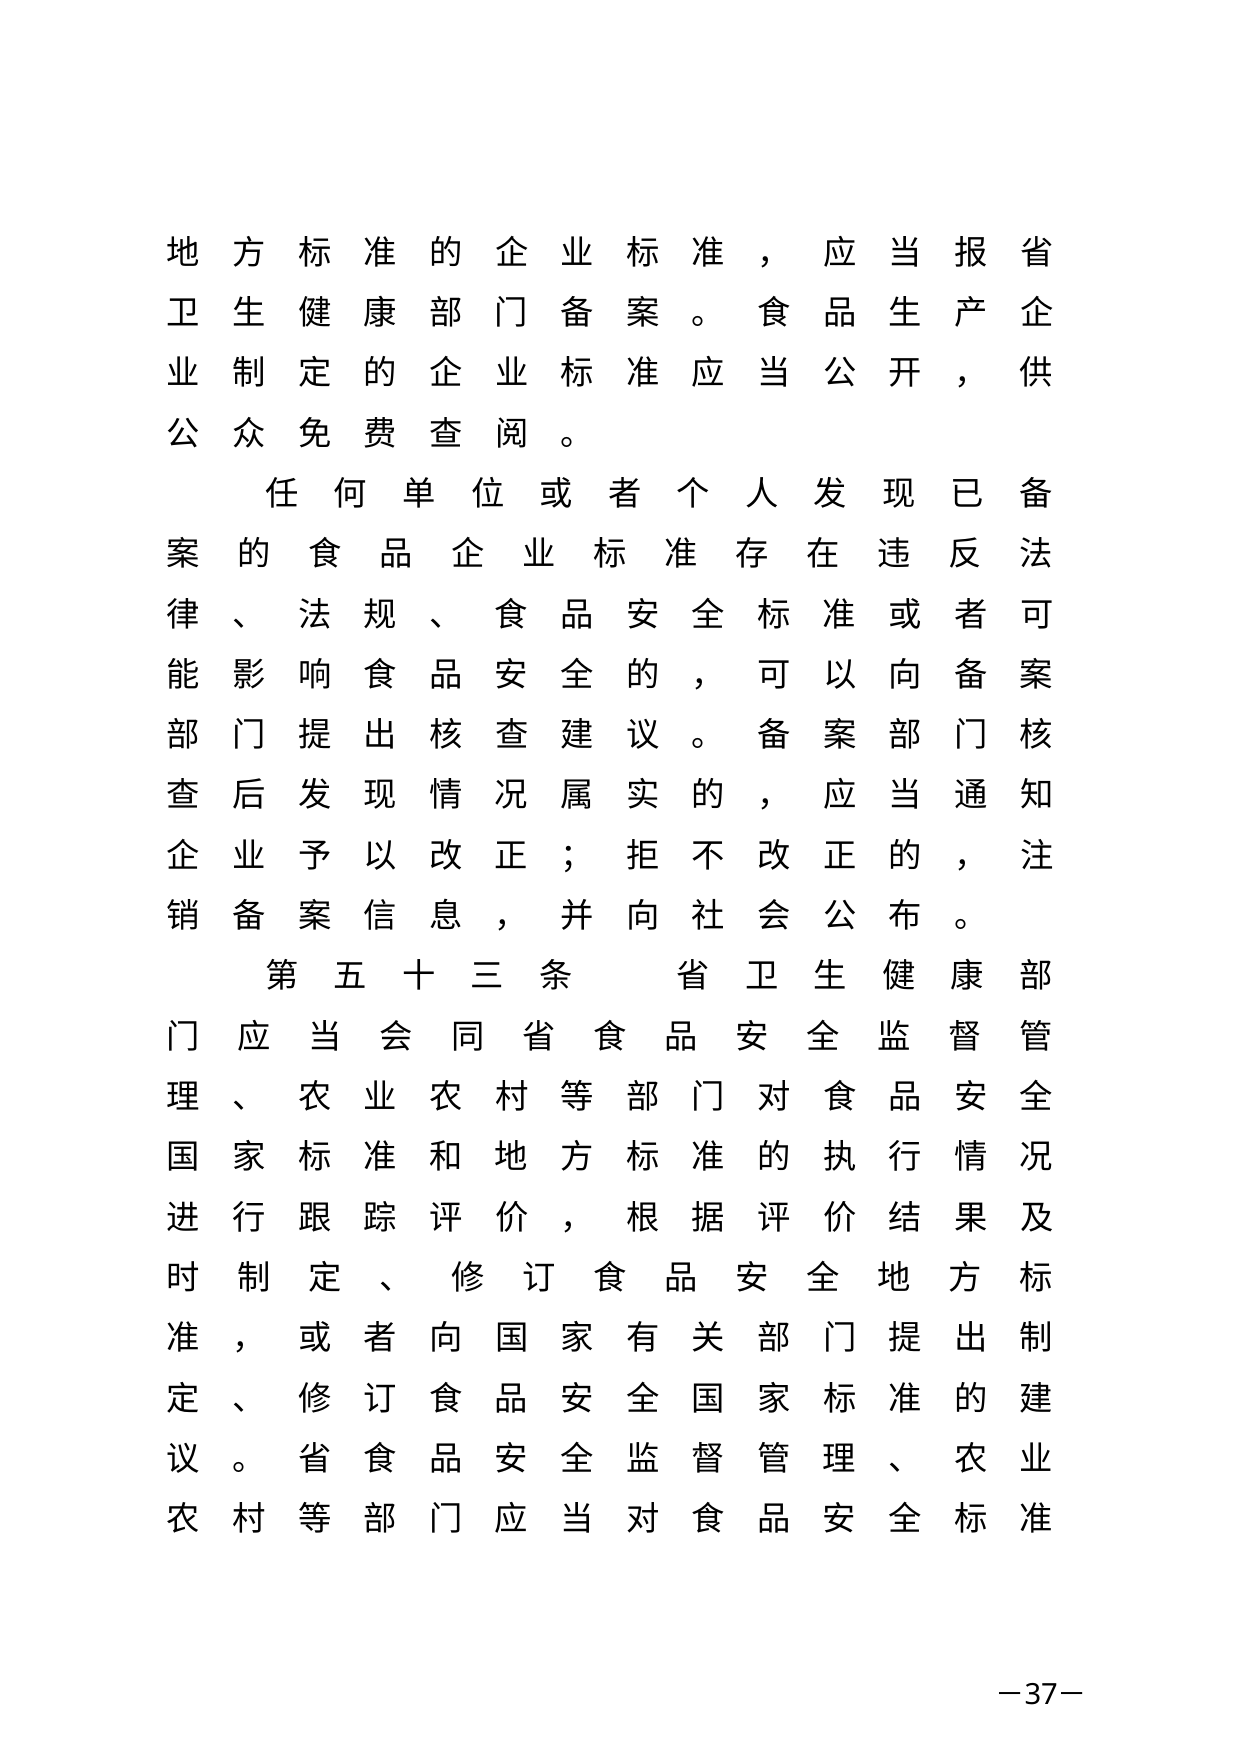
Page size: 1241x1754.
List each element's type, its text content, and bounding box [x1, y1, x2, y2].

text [167, 943, 1085, 1546]
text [167, 219, 1085, 461]
text 任何单位或者个人发现已备案的食品企业标准存在违反法律、法规、食品安全标准或者可能影响食品安全的，可以向备案部门提出核查建议。备案部门核查后发现情况属实的，应当通知企业予以改正；拒不改正的，注销备案信息，并向社会公布。 [167, 461, 1085, 943]
